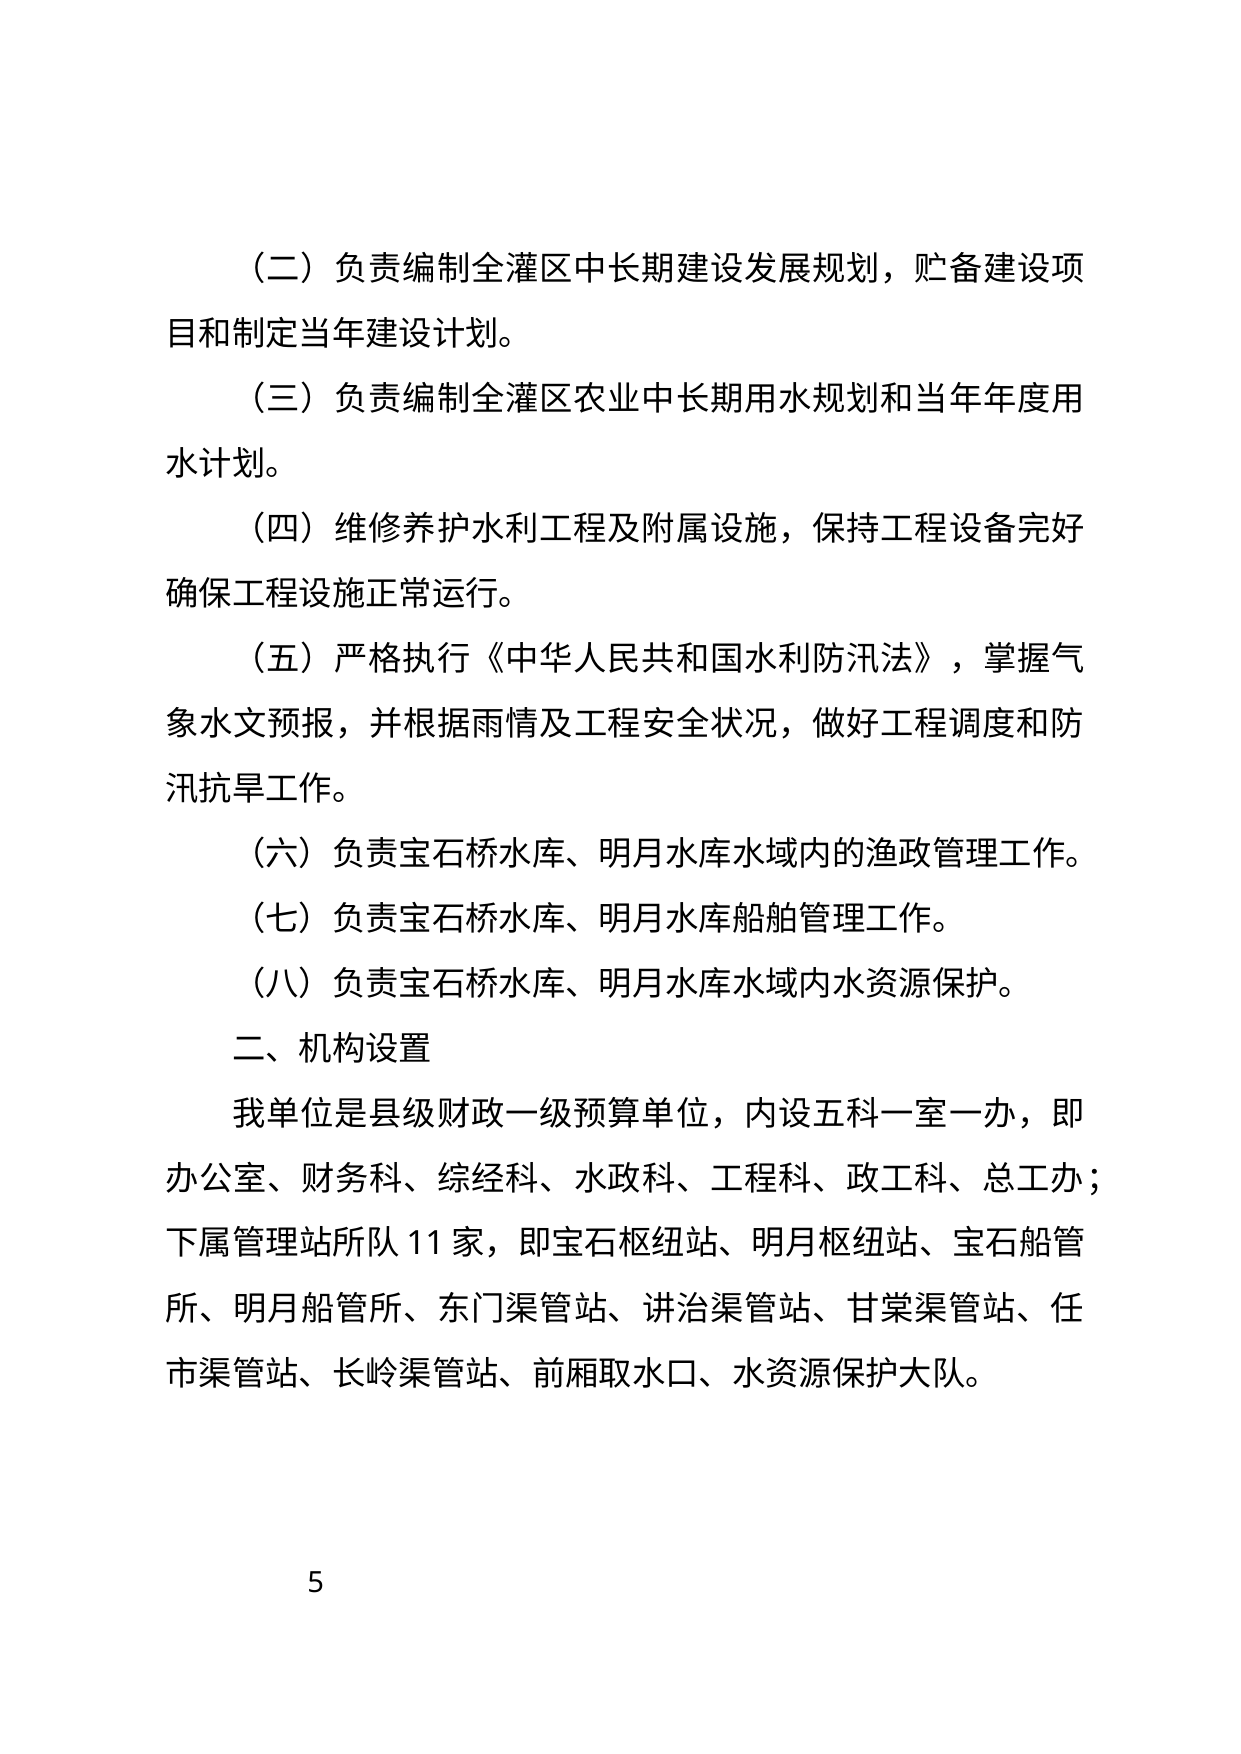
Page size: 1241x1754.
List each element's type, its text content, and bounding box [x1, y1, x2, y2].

text （六）负责宝石桥水库、明月水库水域内的渔政管理工作。 [165, 818, 1087, 883]
text （五）严格执行《中华人民共和国水利防汛法》，掌握气象水文预报，并根据雨情及工程安全状况，做好工程调度和防汛抗旱工作。 [165, 623, 1087, 818]
text （二）负责编制全灌区中长期建设发展规划，贮备建设项目和制定当年建设计划。 [165, 233, 1087, 363]
text （七）负责宝石桥水库、明月水库船舶管理工作。 [165, 883, 1087, 948]
text 我单位是县级财政一级预算单位，内设五科一室一办，即办公室、财务科、综经科、水政科、工程科、政工科、总工办；下属管理站所队11家，即宝石枢纽站、明月枢纽站、宝石船管所、明月船管所、东门渠管站、讲治渠管站、甘棠渠管站、任市渠管站、长岭渠管站、前厢取水口、水资源保护大队。 [165, 1078, 1087, 1403]
text （三）负责编制全灌区农业中长期用水规划和当年年度用水计划。 [165, 363, 1087, 493]
text （四）维修养护水利工程及附属设施，保持工程设备完好，确保工程设施正常运行。 [165, 493, 1087, 623]
text 二、机构设置 [165, 1013, 1087, 1078]
text （八）负责宝石桥水库、明月水库水域内水资源保护。 [165, 948, 1087, 1013]
